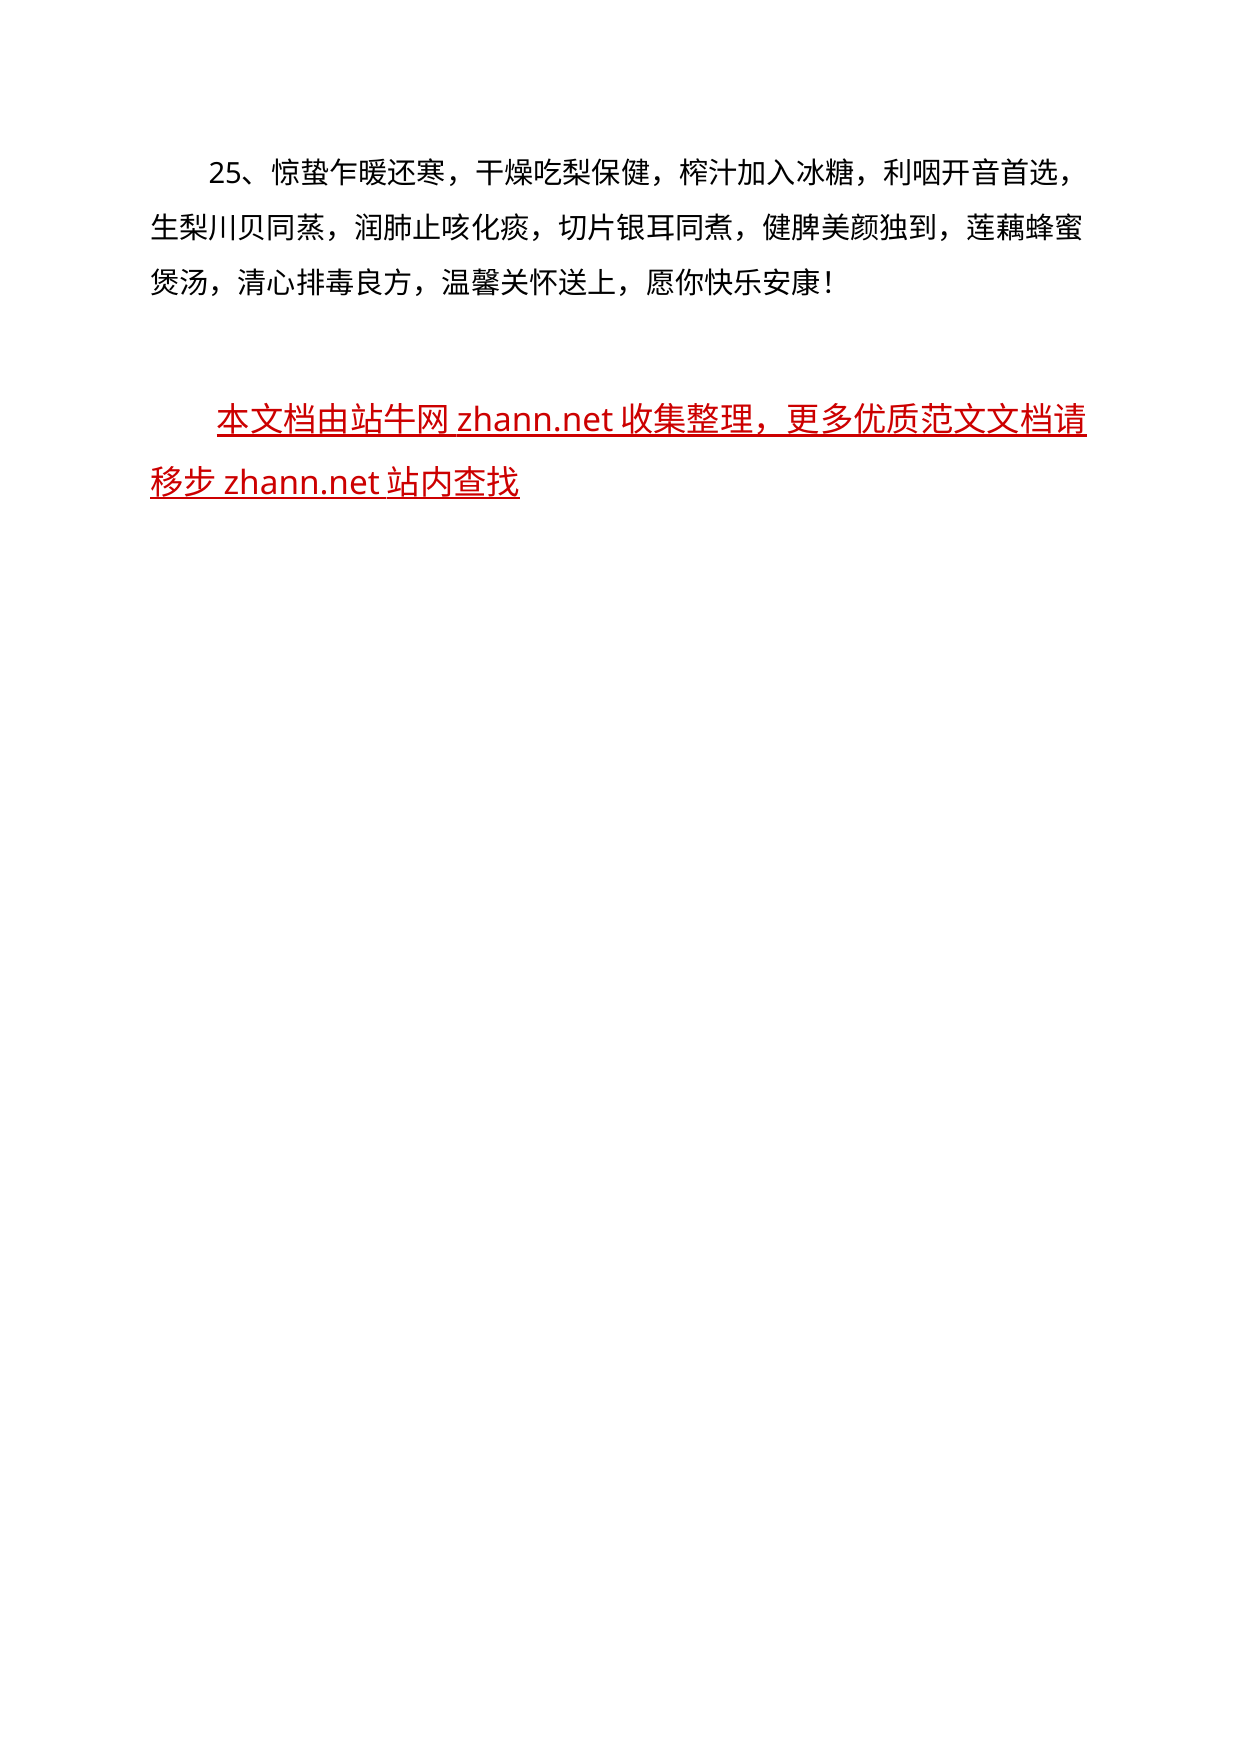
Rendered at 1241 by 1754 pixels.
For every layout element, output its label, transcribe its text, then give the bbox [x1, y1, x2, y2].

text 25、惊蛰乍暖还寒，干燥吃梨保健，榨汁加入冰糖，利咽开音首选，生梨川贝同蒸，润肺止咳化痰，切片银耳同煮，健脾美颜独到，莲藕蜂蜜煲汤，清心排毒良方，温馨关怀送上，愿你快乐安康！ [150, 150, 1090, 302]
text 本文档由站牛网zhann.net收集整理，更多优质范文文档请移步zhann.net站内查找 [150, 393, 1090, 504]
